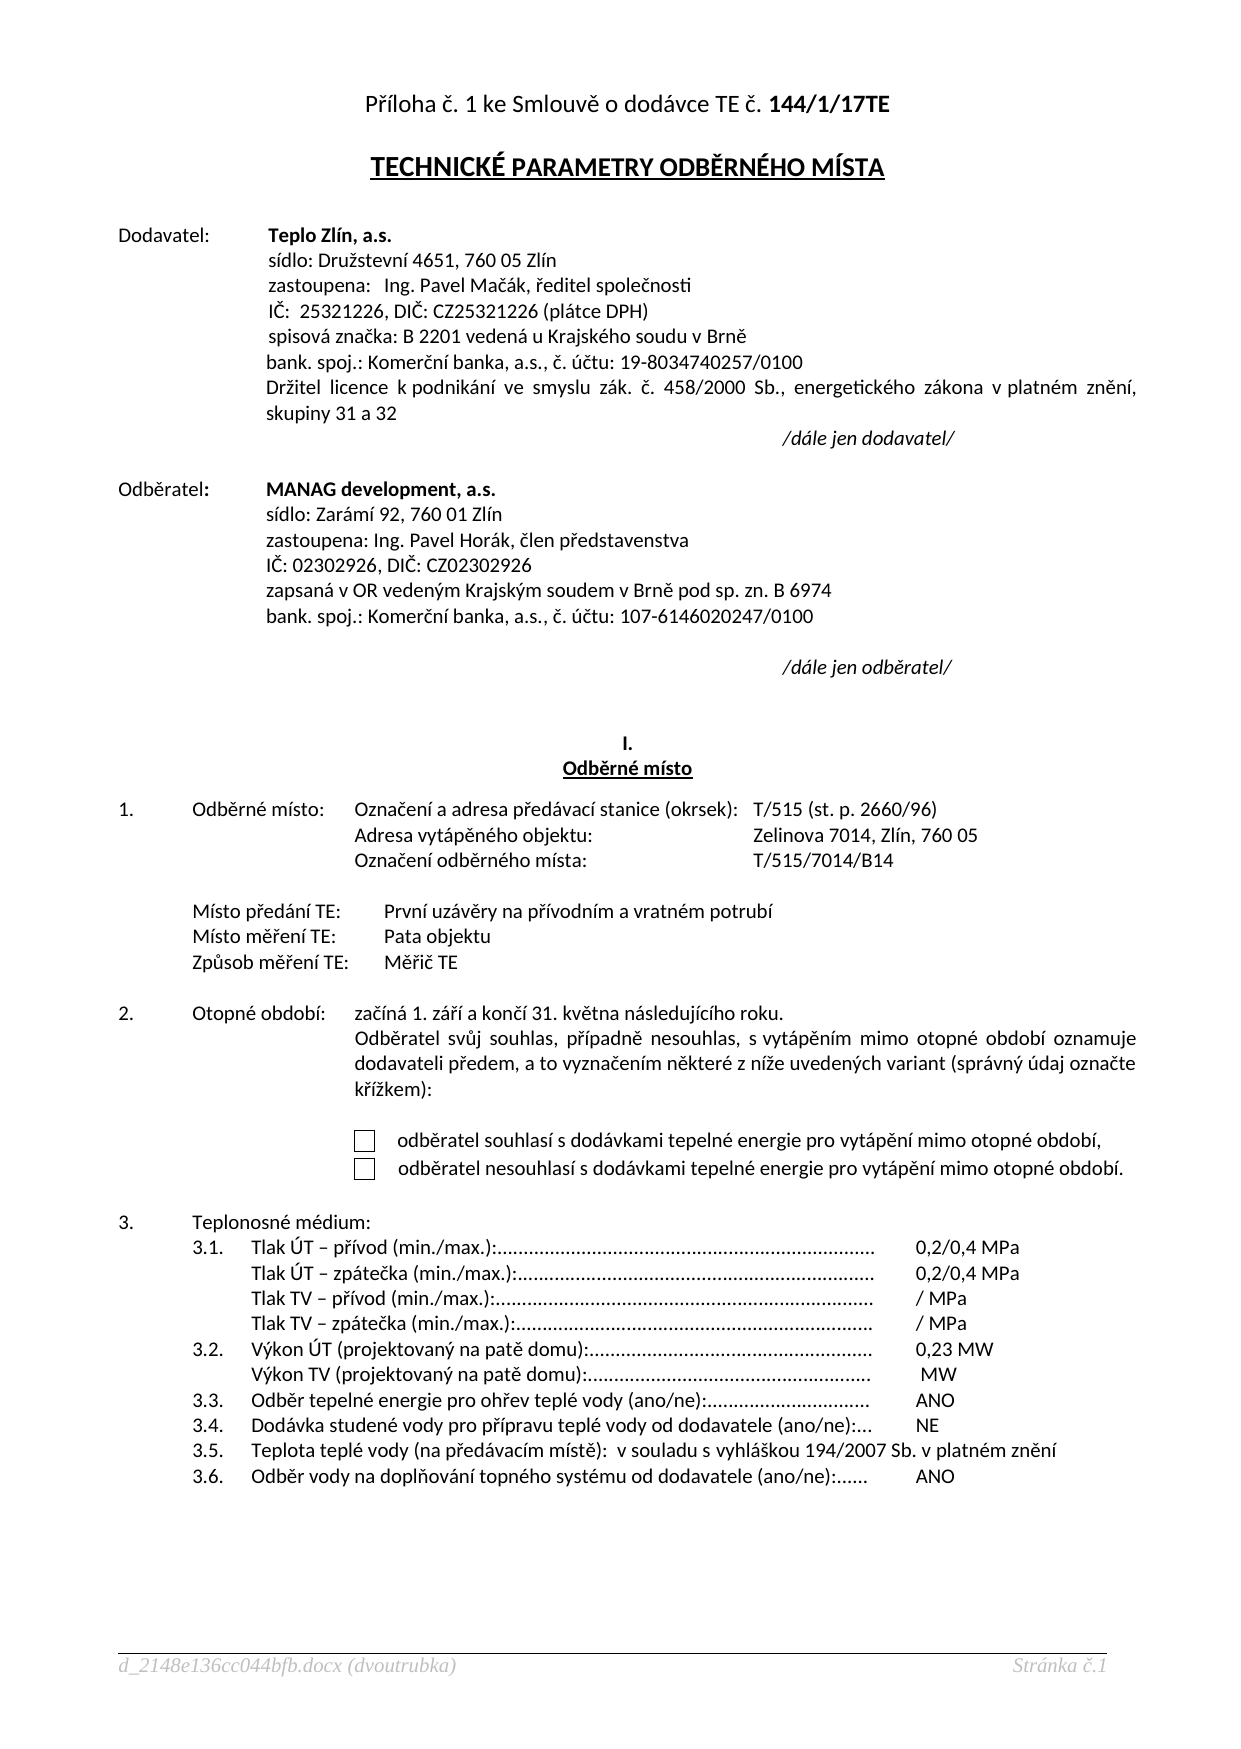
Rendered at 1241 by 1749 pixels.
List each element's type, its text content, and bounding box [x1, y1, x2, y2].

text Označení odběrného místa: T/515/7014/B14 [118, 847, 1137, 873]
text 3. Teplonosné médium: [118, 1209, 1137, 1234]
text IČ: 02302926, DIČ: CZ02302926 [192, 552, 1137, 578]
text zastoupena: Ing. Pavel Horák, člen představenstva [192, 527, 1137, 552]
text Místo předání TE: První uzávěry na přívodním a vratném potrubí [118, 898, 1137, 923]
text Výkon TV (projektovaný na patě domu):...................................................... MW [118, 1361, 1137, 1387]
text odběratel nesouhlasí s dodávkami tepelné energie pro vytápění mimo otopné období. [118, 1155, 1137, 1180]
text zastoupena: Ing. Pavel Mačák, ředitel společnosti [118, 273, 1137, 298]
text sídlo: Družstevní 4651, 760 05 Zlín [118, 247, 1137, 273]
text Adresa vytápěného objektu: Zelinova 7014, Zlín, 760 05 [118, 822, 1137, 847]
text odběratel souhlasí s dodávkami tepelné energie pro vytápění mimo otopné období, [118, 1127, 1137, 1152]
text sídlo: Zarámí 92, 760 01 Zlín [192, 501, 1137, 527]
text spisová značka: B 2201 vedená u Krajského soudu v Brně [118, 323, 1137, 349]
text IČ: 25321226, DIČ: CZ25321226 (plátce DPH) [118, 298, 1137, 323]
text 3.5. Teplota teplé vody (na předávacím místě): v souladu s vyhláškou 194/2007 Sb. v platném znění [192, 1438, 1137, 1463]
text /dále jen dodavatel/ [118, 425, 1137, 451]
text 2. Otopné období: začíná 1. září a končí 31. května následujícího roku. [118, 1000, 1137, 1025]
text Tlak TV – přívod (min./max.):........................................................................ / MPa [192, 1285, 1137, 1311]
text 3.3. Odběr tepelné energie pro ohřev teplé vody (ano/ne):............................... ANO [118, 1387, 1137, 1412]
text 1. Odběrné místo: Označení a adresa předávací stanice (okrsek): T/515 (st. p. 2660/96) [118, 796, 1137, 822]
text I. [118, 730, 1137, 756]
text Odběrné místo [118, 756, 1137, 781]
text Dodavatel: Teplo Zlín, a.s. [118, 222, 1137, 247]
text 3.6. Odběr vody na doplňování topného systému od dodavatele (ano/ne):...... ANO [192, 1463, 1137, 1488]
text 3.4. Dodávka studené vody pro přípravu teplé vody od dodavatele (ano/ne):... NE [118, 1412, 1137, 1438]
text zapsaná v OR vedeným Krajským soudem v Brně pod sp. zn. B 6974 [192, 578, 1137, 603]
subtitle Příloha č. 1 ke Smlouvě o dodávce TE č. 144/1/17TE [118, 89, 1137, 119]
text Odběratel: MANAG development, a.s. [118, 476, 1137, 501]
text 3.2. Výkon ÚT (projektovaný na patě domu):...................................................... 0,23 MW [118, 1336, 1137, 1361]
text Způsob měření TE: Měřič TE [118, 949, 1137, 974]
text bank. spoj.: Komerční banka, a.s., č. účtu: 19-8034740257/0100 [118, 349, 1137, 374]
text bank. spoj.: Komerční banka, a.s., č. účtu: 107-6146020247/0100 [118, 603, 1137, 628]
text Tlak TV – zpátečka (min./max.):.................................................................... / MPa [192, 1311, 1137, 1336]
text Místo měření TE: Pata objektu [118, 923, 1137, 949]
text Držitel licence k podnikání ve smyslu zák. č. 458/2000 Sb., energetického zákona v platném znění, skupiny 31 a 32 [266, 374, 1137, 425]
text Tlak ÚT – zpátečka (min./max.):.................................................................... 0,2/0,4 MPa [192, 1260, 1137, 1285]
subtitle TECHNICKÉ PARAMETRY ODBĚRNÉHO MÍSTA [118, 148, 1137, 183]
text /dále jen odběratel/ [118, 654, 1137, 679]
text 3.1. Tlak ÚT – přívod (min./max.):........................................................................ 0,2/0,4 MPa [192, 1234, 1137, 1260]
text Odběratel svůj souhlas, případně nesouhlas, s vytápěním mimo otopné období oznamuje dodavateli předem, a to vyznačením některé z níže uvedených variant (správný údaj označte křížkem): [354, 1025, 1137, 1101]
